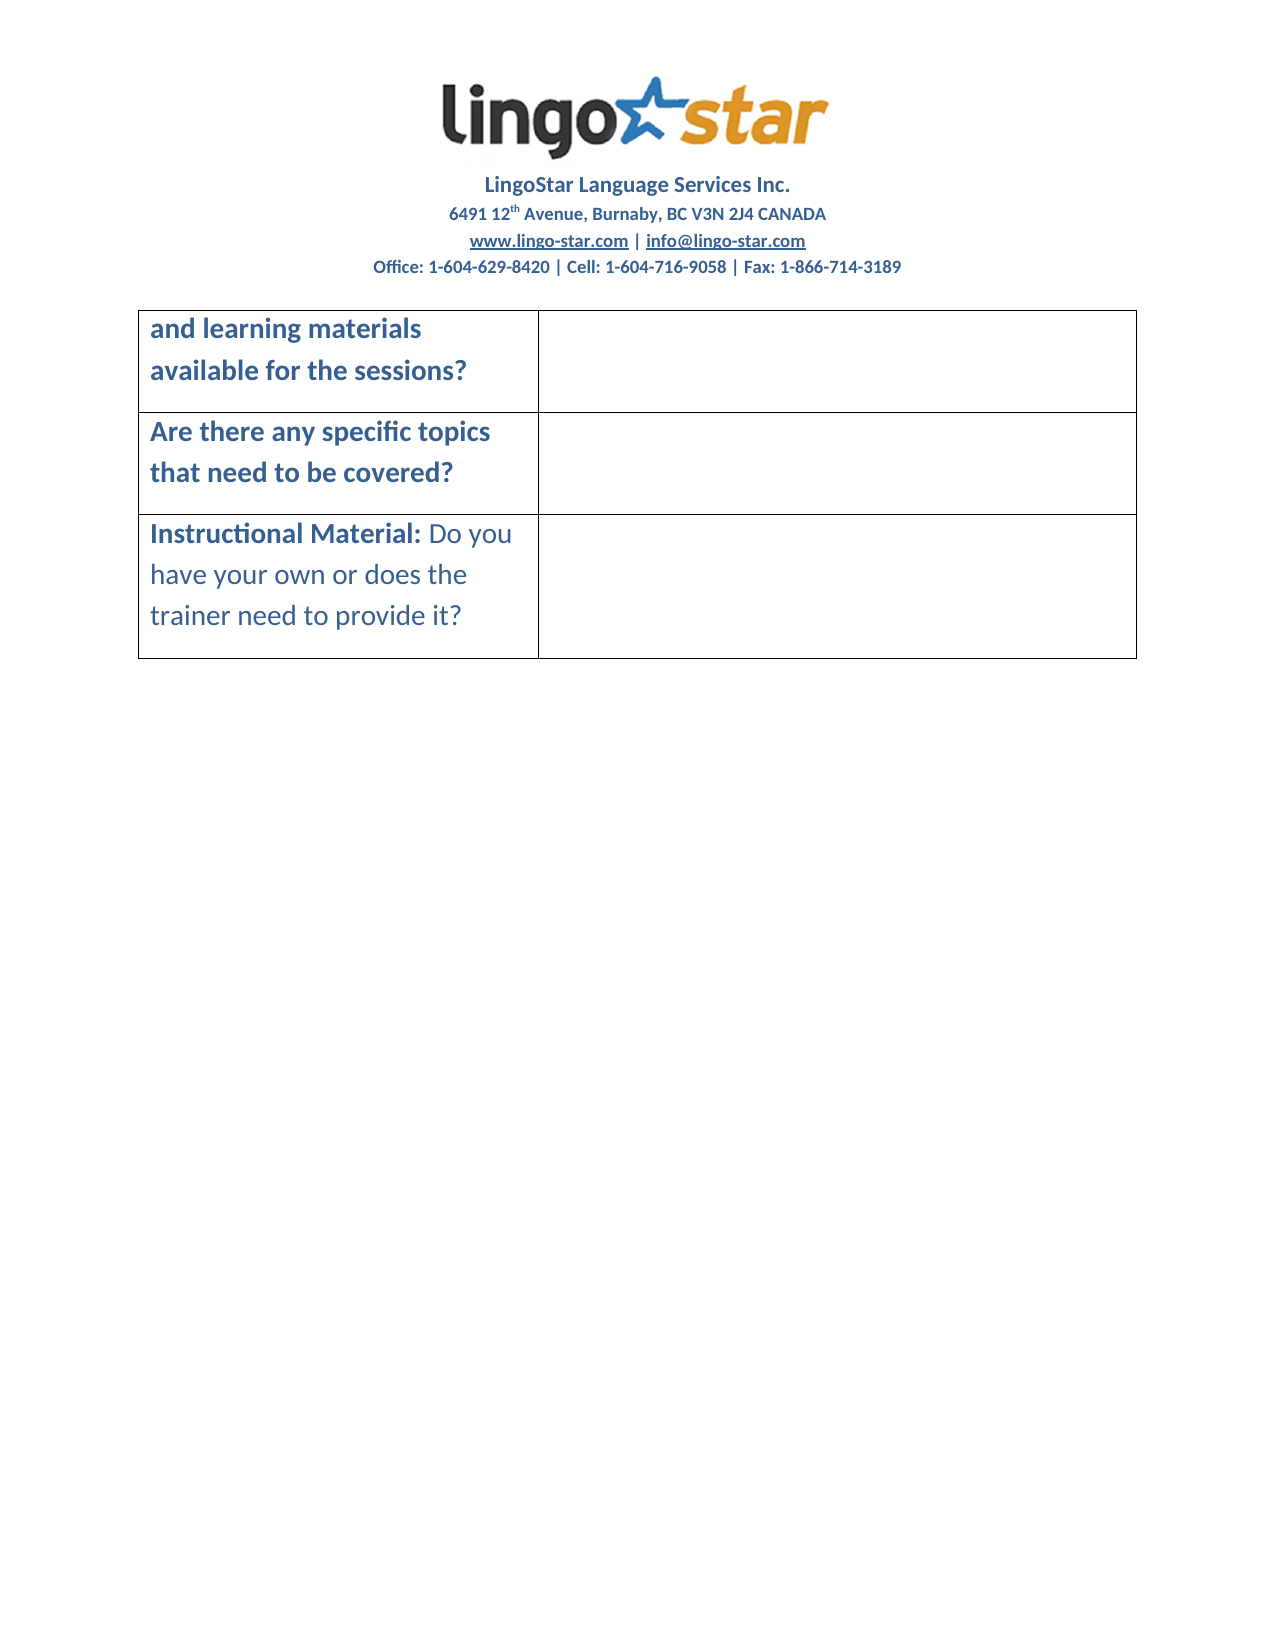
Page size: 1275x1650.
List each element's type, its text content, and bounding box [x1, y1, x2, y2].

picture [432, 73, 843, 167]
table_cell Are there any specific topics that need to be covered? [139, 413, 538, 514]
table_cell Do you have a classroom/conference room and learning materials available for the sessions? [139, 311, 538, 412]
table_cell [539, 413, 1136, 514]
table_cell [539, 515, 1136, 657]
table_cell [539, 311, 1136, 412]
table_cell Instructional Material: Do you have your own or does the trainer need to provide it? [139, 515, 538, 657]
